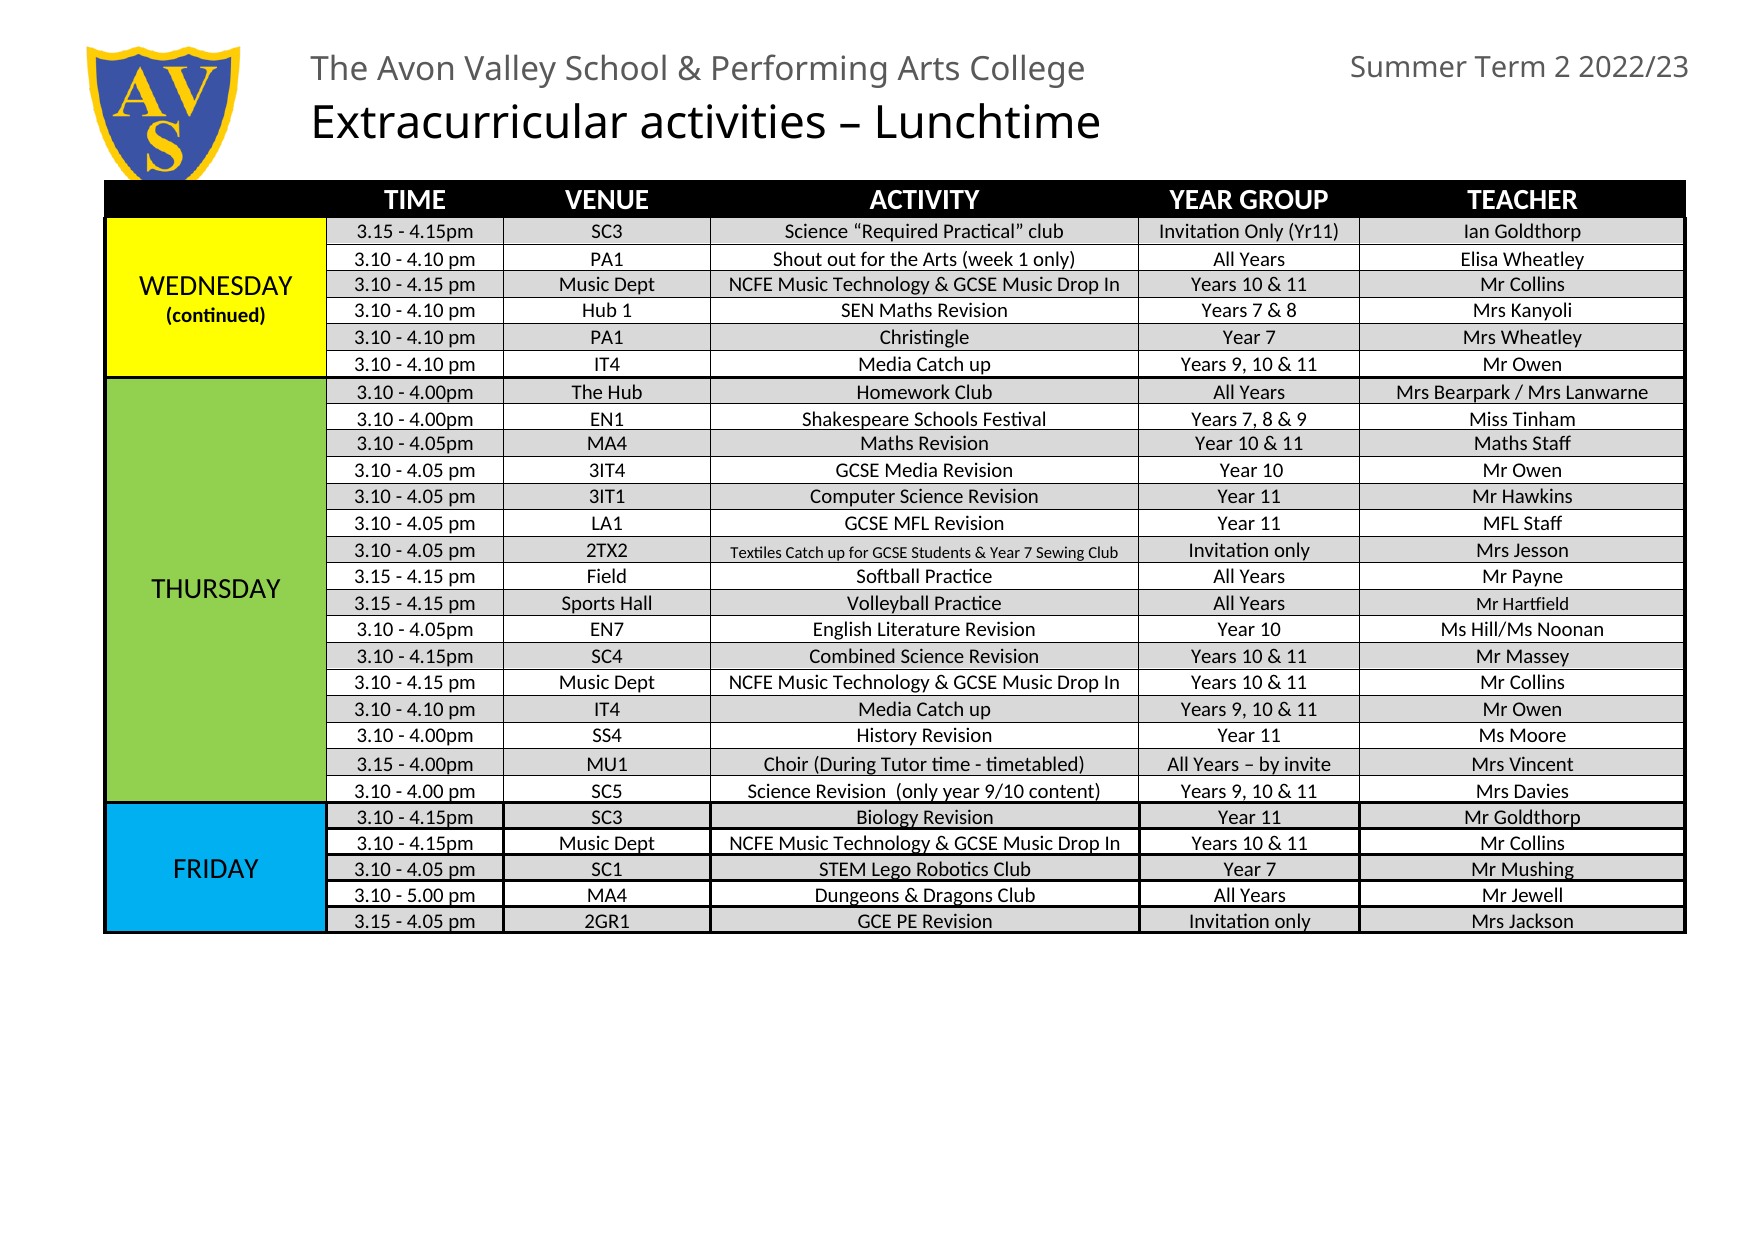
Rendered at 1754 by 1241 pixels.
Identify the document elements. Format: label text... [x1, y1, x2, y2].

table_cell 3.10 - 4.10 pm [327, 351, 503, 376]
table_cell All Years [1139, 590, 1359, 615]
table_cell Years 10 & 11 [1141, 830, 1358, 853]
table_cell Shout out for the Arts (week 1 only) [711, 245, 1138, 270]
table_cell GCE PE Revision [712, 908, 1138, 931]
table_cell Mr Owen [1360, 457, 1683, 482]
table_cell Years 9, 10 & 11 [1139, 776, 1359, 801]
table_cell Year 11 [1141, 804, 1358, 827]
table_cell Choir (During Tutor time - timetabled) [711, 749, 1138, 775]
table_cell Maths Revision [711, 430, 1138, 456]
table_cell SC1 [505, 856, 709, 879]
table_cell Mrs Bearpark / Mrs Lanwarne [1360, 379, 1683, 403]
table_cell FRIDAY [107, 804, 325, 931]
table_cell Invitation only [1141, 908, 1358, 931]
table_cell 3.10 - 4.00pm [327, 723, 503, 748]
table_cell Hub 1 [504, 298, 710, 323]
table_header [106, 181, 326, 217]
table_cell PA1 [504, 324, 710, 350]
table_cell Ms Moore [1360, 723, 1683, 748]
table_cell IT4 [504, 696, 710, 722]
table_cell Volleyball Practice [711, 590, 1138, 615]
table_cell 3.10 - 4.10 pm [327, 696, 503, 722]
table_cell 3.10 - 4.05 pm [328, 856, 502, 879]
table_cell LA1 [504, 510, 710, 536]
table_cell Years 7, 8 & 9 [1139, 404, 1359, 429]
table_cell 3.15 - 4.15 pm [327, 590, 503, 615]
table_cell Media Catch up [711, 696, 1138, 722]
table_cell 3.10 - 4.00pm [327, 404, 503, 429]
table_cell Mr Collins [1360, 271, 1683, 297]
table_cell Year 11 [1139, 510, 1359, 536]
table_cell NCFE Music Technology & GCSE Music Drop In [711, 271, 1138, 297]
table_cell Dungeons & Dragons Club [712, 882, 1138, 905]
table_cell Mrs Vincent [1360, 749, 1683, 775]
table_cell Computer Science Revision [711, 484, 1138, 509]
table_cell Mrs Wheatley [1360, 324, 1683, 350]
table_cell The Hub [504, 379, 710, 403]
table_cell Year 10 & 11 [1139, 430, 1359, 456]
table_cell 3.10 - 4.10 pm [327, 245, 503, 270]
table_cell All Years [1139, 245, 1359, 270]
table_cell Years 9, 10 & 11 [1139, 351, 1359, 376]
table_cell Media Catch up [711, 351, 1138, 376]
table_cell 2GR1 [505, 908, 709, 931]
table_cell Year 10 [1139, 616, 1359, 642]
table_cell THURSDAY [107, 379, 326, 801]
table_cell Mr Collins [1360, 670, 1683, 695]
table_cell 3.10 - 4.00 pm [327, 776, 503, 801]
table_cell Mr Payne [1360, 563, 1683, 589]
table_cell All Years – by invite [1139, 749, 1359, 775]
table_cell Years 10 & 11 [1139, 643, 1359, 668]
table_cell Mr Collins [1361, 830, 1683, 853]
table_header YEAR GROUP [1139, 181, 1359, 217]
table_cell Years 10 & 11 [1139, 670, 1359, 695]
table_cell EN7 [504, 616, 710, 642]
table_cell All Years [1141, 882, 1358, 905]
table_cell MFL Staff [1360, 510, 1683, 536]
table_cell 3IT1 [504, 484, 710, 509]
table_cell PA1 [504, 245, 710, 270]
table_cell Mr Goldthorp [1361, 804, 1683, 827]
table_cell Miss Tinham [1360, 404, 1683, 429]
table_cell EN1 [504, 404, 710, 429]
table_cell All Years [1139, 563, 1359, 589]
table_cell Year 11 [1139, 723, 1359, 748]
table_cell Mr Owen [1360, 696, 1683, 722]
table_cell Music Dept [504, 670, 710, 695]
table_cell IT4 [504, 351, 710, 376]
table_cell Sports Hall [504, 590, 710, 615]
table_cell Softball Practice [711, 563, 1138, 589]
table_cell History Revision [711, 723, 1138, 748]
table_cell Ms Hill/Ms Noonan [1360, 616, 1683, 642]
table_cell SC3 [505, 804, 709, 827]
table_cell Years 9, 10 & 11 [1139, 696, 1359, 722]
table_cell MA4 [505, 882, 709, 905]
table_cell SS4 [504, 723, 710, 748]
table_cell GCSE Media Revision [711, 457, 1138, 482]
table_cell Elisa Wheatley [1360, 245, 1683, 270]
table_header ACTIVITY [711, 181, 1138, 217]
table_cell STEM Lego Robotics Club [712, 856, 1138, 879]
table_cell Mr Massey [1360, 643, 1683, 668]
table_cell 3.10 - 5.00 pm [328, 882, 502, 905]
table_cell Field [504, 563, 710, 589]
table_cell Biology Revision [712, 804, 1138, 827]
table_cell SC3 [504, 218, 710, 243]
table_cell Combined Science Revision [711, 643, 1138, 668]
table_cell Mrs Jackson [1361, 908, 1683, 931]
table_cell 3.15 - 4.00pm m [327, 749, 503, 775]
table_cell Shakespeare Schools Festival [711, 404, 1138, 429]
table_cell Science “Required Practical” club [711, 218, 1138, 243]
table_cell GCSE MFL Revision [711, 510, 1138, 536]
table_cell 3.10 - 4.15pm [328, 830, 502, 853]
table_cell MA4 [504, 430, 710, 456]
table_cell Years 10 & 11 [1139, 271, 1359, 297]
table_cell Science Revision (only year 9/10 content) [711, 776, 1138, 801]
table_cell Mrs Kanyoli [1360, 298, 1683, 323]
table_cell 2TX2 [504, 537, 710, 562]
table_header TIME [327, 181, 503, 217]
table_cell WEDNESDAY (continued) [107, 218, 326, 376]
table_cell Mr Hawkins [1360, 484, 1683, 509]
table_cell Mr Mushing [1361, 856, 1683, 879]
table_cell 3.10 - 4.15pm [328, 804, 502, 827]
table_cell Years 7 & 8 [1139, 298, 1359, 323]
table_cell 3.15 - 4.15 pm [327, 563, 503, 589]
table_cell 3.10 - 4.05 pm [327, 510, 503, 536]
table_cell 3.10 - 4.05 pm [327, 537, 503, 562]
table_cell Invitation Only (Yr11) [1139, 218, 1359, 243]
table_cell 3.10 - 4.15pm [327, 643, 503, 668]
table_header TEACHER [1360, 181, 1684, 217]
table_cell Ian Goldthorp [1360, 218, 1683, 243]
table_cell 3.10 - 4.15 pm [327, 271, 503, 297]
table_cell Maths Staff [1360, 430, 1683, 456]
table_cell NCFE Music Technology & GCSE Music Drop In [712, 830, 1138, 853]
table_cell Year 7 [1141, 856, 1358, 879]
table_cell 3.10 - 4.10 pm [327, 298, 503, 323]
table_cell Music Dept [504, 271, 710, 297]
table_cell Textiles Catch up for GCSE Students & Year 7 Sewing Club [711, 537, 1138, 562]
table_cell 3.15 - 4.15pm [327, 218, 503, 243]
table_cell 3.10 - 4.05pm [327, 430, 503, 456]
table_cell All Years [1139, 379, 1359, 403]
table_header VENUE [504, 181, 710, 217]
table_cell 3IT4 [504, 457, 710, 482]
table_cell 3.10 - 4.00pm [327, 379, 503, 403]
table_cell Invitation only [1139, 537, 1359, 562]
picture [43, 25, 284, 208]
table_cell 3.10 - 4.10 pm [327, 324, 503, 350]
table_cell Homework Club [711, 379, 1138, 403]
table_cell Mr Hartfield [1360, 590, 1683, 615]
table_cell 3.10 - 4.05pm [327, 616, 503, 642]
table_cell Christingle [711, 324, 1138, 350]
table_cell MU1 [504, 749, 710, 775]
table_cell Year 11 [1139, 484, 1359, 509]
table_cell 3.10 - 4.05 pm [327, 484, 503, 509]
table_cell English Literature Revision [711, 616, 1138, 642]
table_cell Year 7 [1139, 324, 1359, 350]
table_cell NCFE Music Technology & GCSE Music Drop In [711, 670, 1138, 695]
table_cell Music Dept [505, 830, 709, 853]
table_cell 3.10 - 4.15 pm [327, 670, 503, 695]
table_cell SC4 [504, 643, 710, 668]
table_cell Mrs Jesson [1360, 537, 1683, 562]
table_cell SEN Maths Revision [711, 298, 1138, 323]
table_cell SC5 [504, 776, 710, 801]
table_cell 3.10 - 4.05 pm [327, 457, 503, 482]
table_cell Mr Owen [1360, 351, 1683, 376]
table_cell Mrs Davies [1360, 776, 1683, 801]
table_cell Year 10 [1139, 457, 1359, 482]
table_cell Mr Jewell [1361, 882, 1683, 905]
table_cell 3.15 - 4.05 pm [328, 908, 502, 931]
